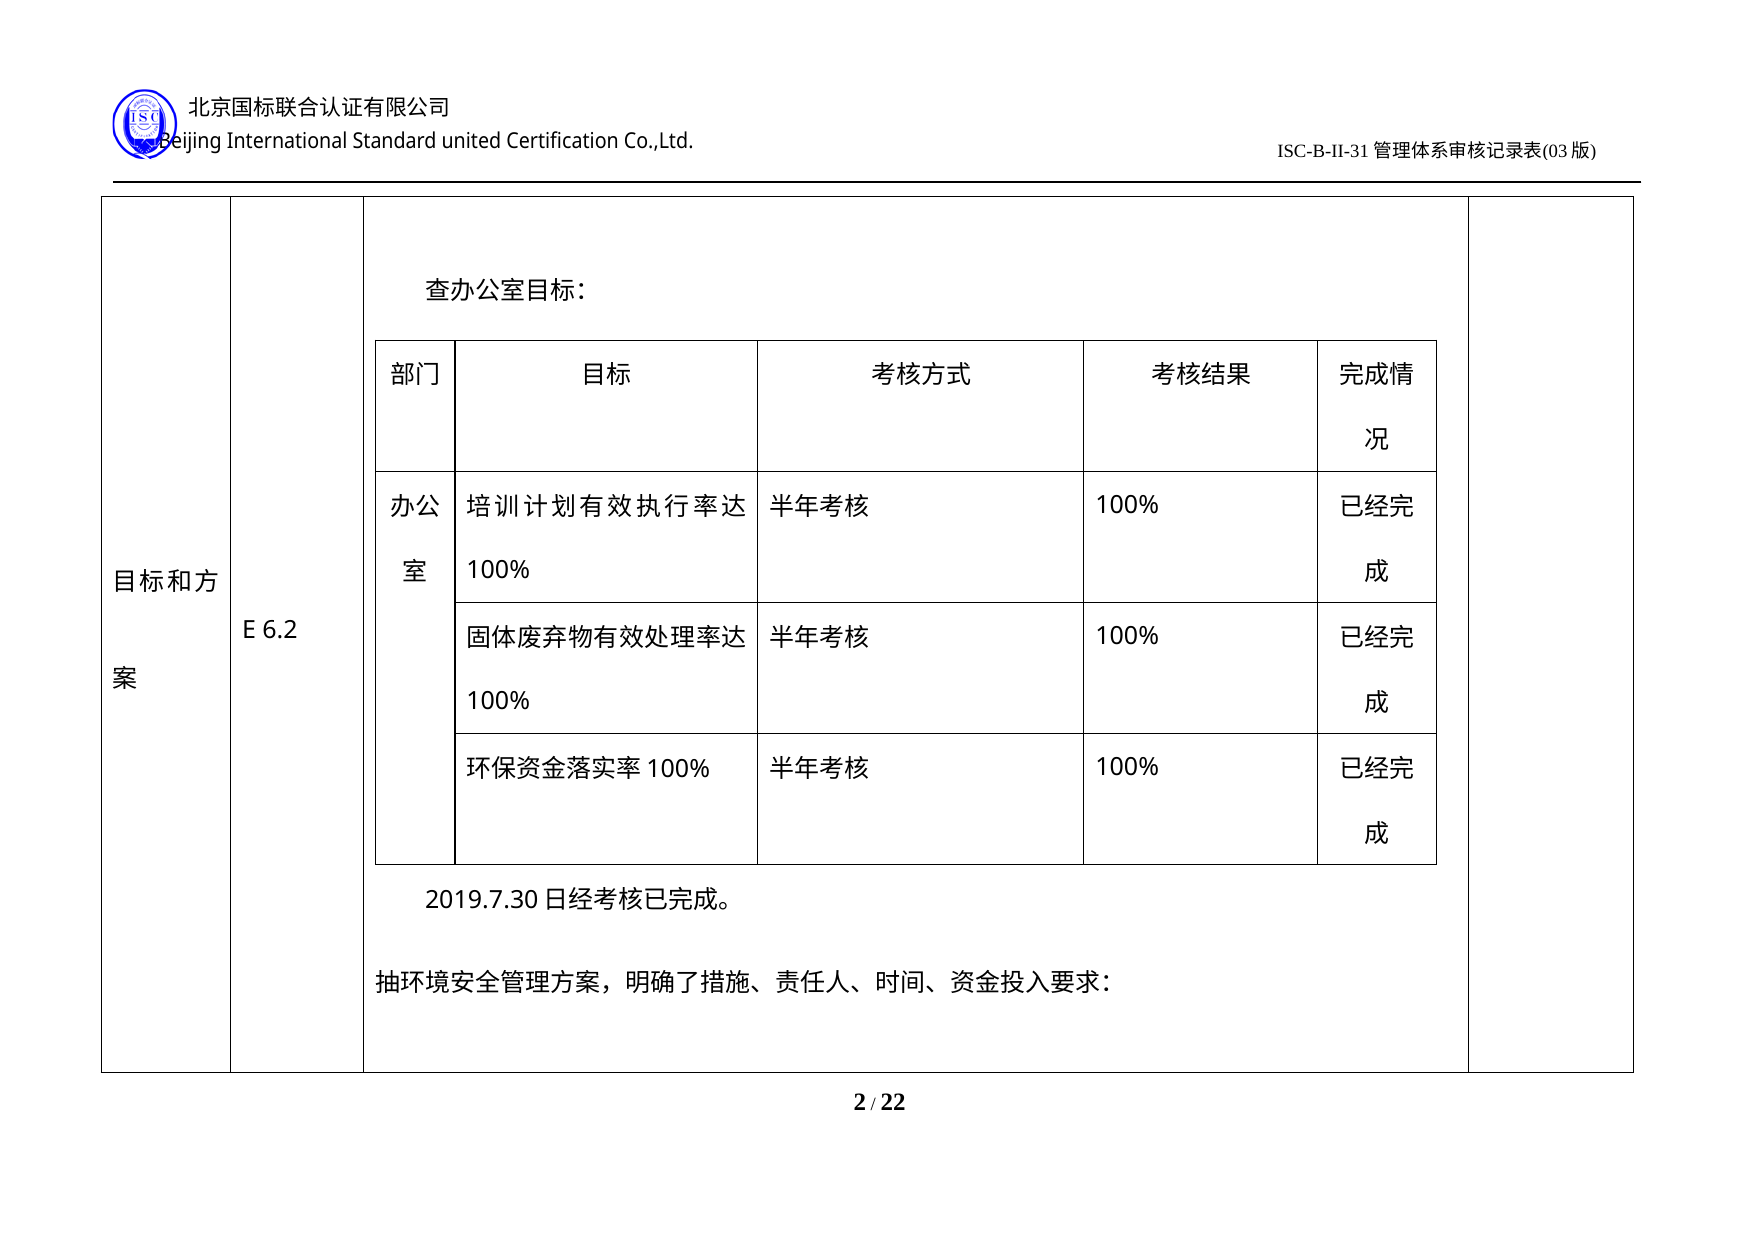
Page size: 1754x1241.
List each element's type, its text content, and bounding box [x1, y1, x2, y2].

table_cell E 6.2 [231, 197, 363, 1072]
table_cell [1469, 197, 1633, 1072]
table_cell 目标和方案 [102, 197, 230, 1072]
picture [112, 89, 180, 158]
table_cell 查办公室目标： 2019.7.30日经考核已完成。 抽环境安全管理方案，明确了措施、责任人、时间、资金投入要求： 管理方案由责任部门组织实施，目前在实施中，部分已完成。 [364, 197, 1468, 1072]
